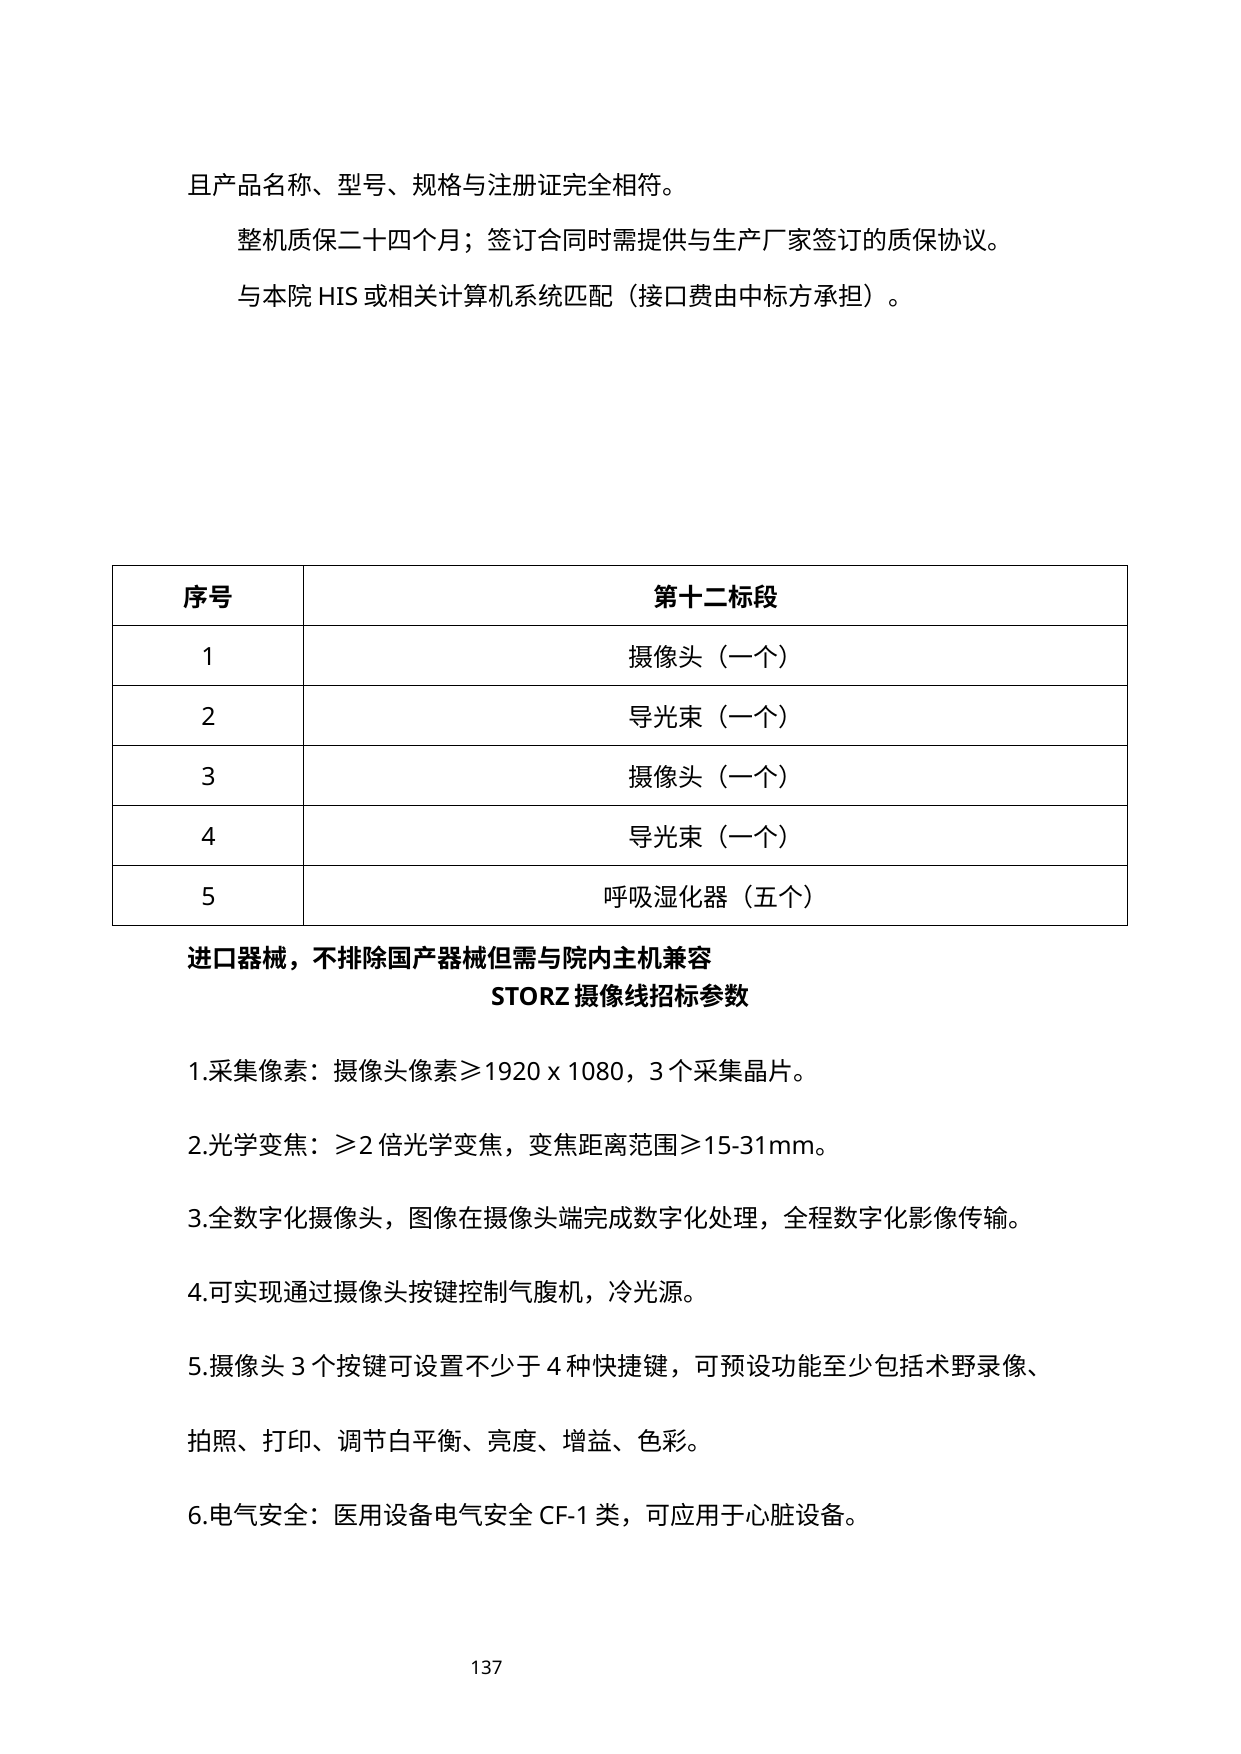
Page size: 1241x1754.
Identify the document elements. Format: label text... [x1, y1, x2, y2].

text 5.摄像头3个按键可设置不少于4种快捷键，可预设功能至少包括术野录像、拍照、打印、调节白平衡、亮度、增益、色彩。 [187, 1346, 1053, 1458]
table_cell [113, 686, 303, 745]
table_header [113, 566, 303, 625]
text STORZ摄像线招标参数 [187, 976, 1053, 1013]
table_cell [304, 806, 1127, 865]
text 6.电气安全：医用设备电气安全CF-1类，可应用于心脏设备。 [187, 1494, 1053, 1532]
text 4.可实现通过摄像头按键控制气腹机，冷光源。 [187, 1272, 1053, 1309]
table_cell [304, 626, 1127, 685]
text 3.全数字化摄像头，图像在摄像头端完成数字化处理，全程数字化影像传输。 [187, 1198, 1053, 1236]
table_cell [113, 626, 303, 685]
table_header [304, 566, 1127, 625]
text 与本院HIS或相关计算机系统匹配（接口费由中标方承担）。 [187, 276, 1053, 313]
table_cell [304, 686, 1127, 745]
text 2.光学变焦：≥2倍光学变焦，变焦距离范围≥15-31mm。 [187, 1124, 1053, 1162]
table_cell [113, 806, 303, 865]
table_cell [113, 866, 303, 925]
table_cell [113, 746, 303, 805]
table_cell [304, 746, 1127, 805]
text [187, 164, 1053, 202]
text 整机质保二十四个月；签订合同时需提供与生产厂家签订的质保协议。 [187, 220, 1053, 258]
text 1.采集像素：摄像头像素≥1920 x 1080，3个采集晶片。 [187, 1051, 1053, 1088]
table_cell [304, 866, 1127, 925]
text 进口器械，不排除国产器械但需与院内主机兼容 [187, 938, 1053, 976]
